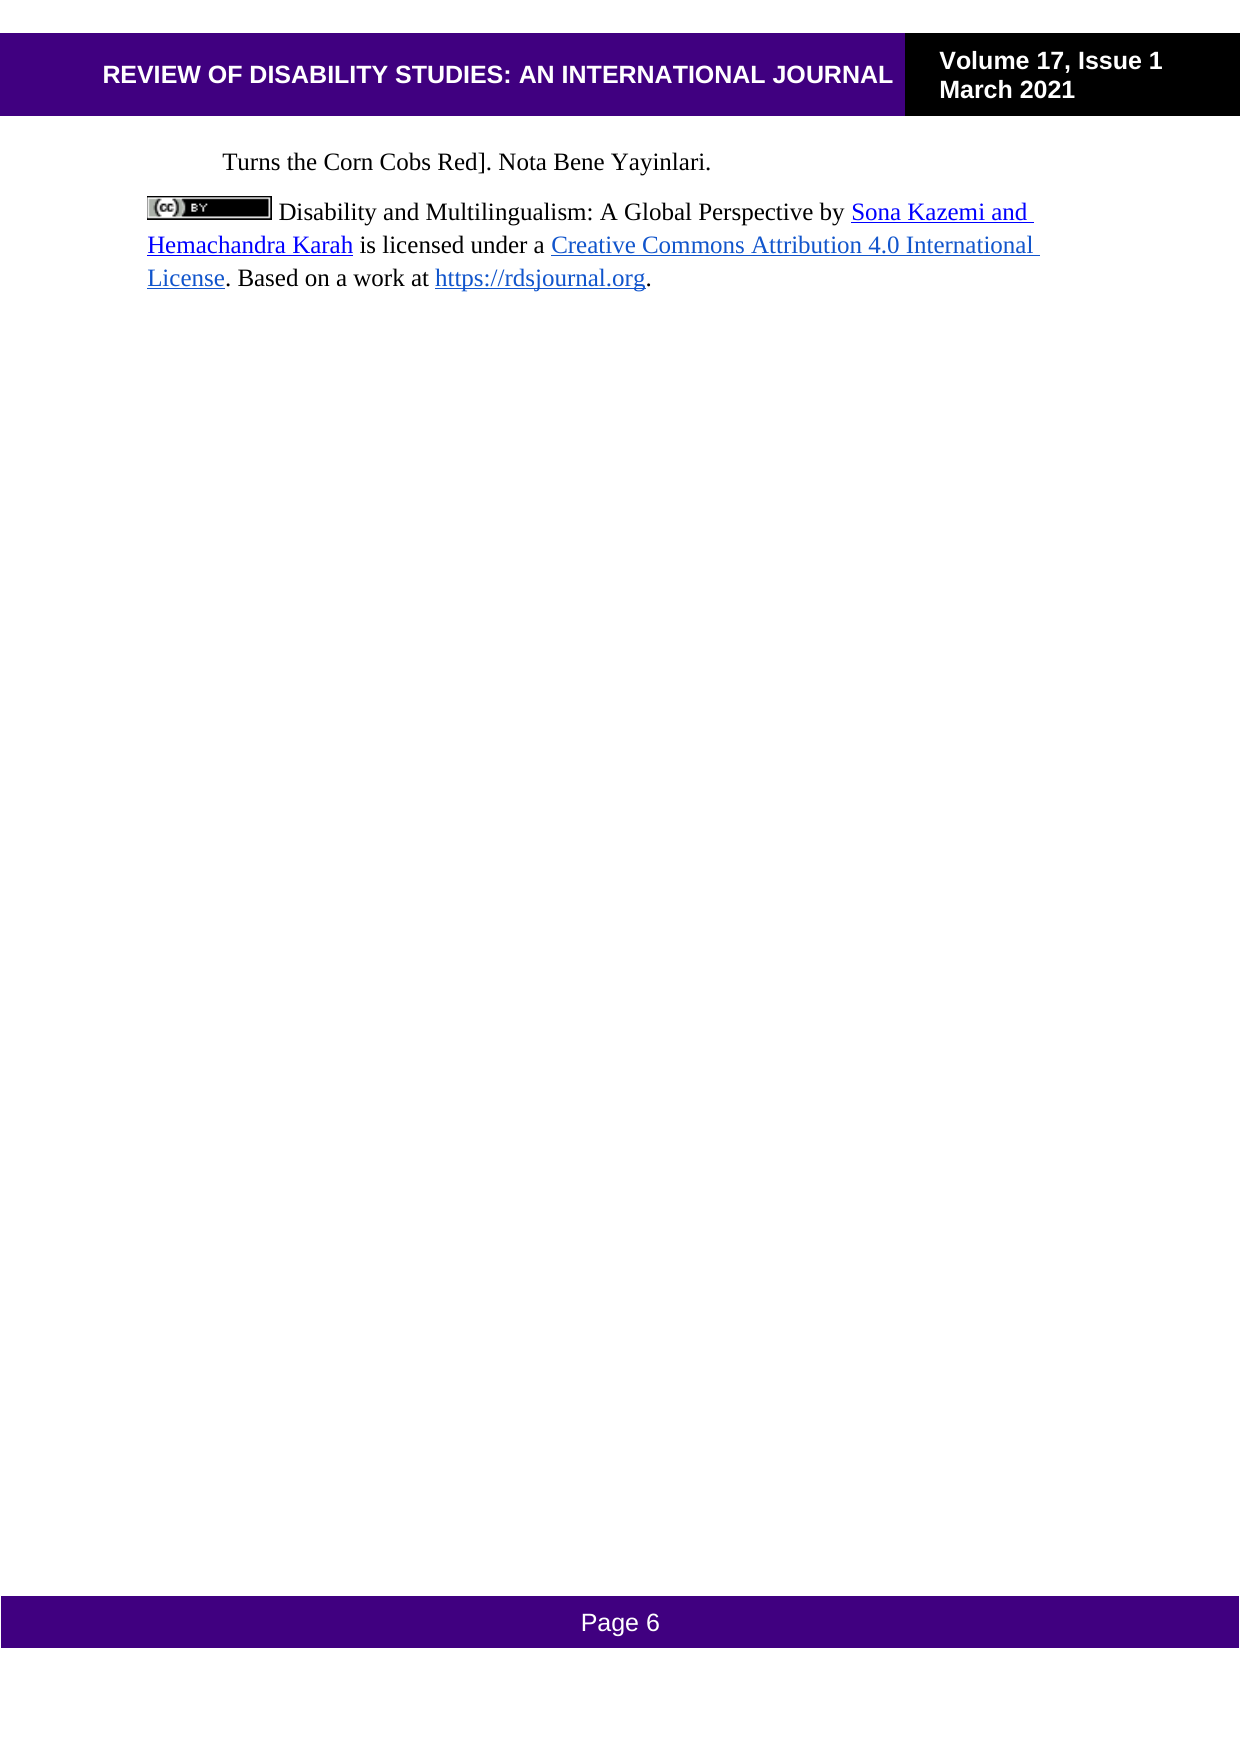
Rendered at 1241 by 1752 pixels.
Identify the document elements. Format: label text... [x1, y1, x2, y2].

picture [147, 196, 272, 220]
text Disability and Multilingualism: A Global Perspective by Sona Kazemi and Hemachandra Karah is licensed under a Creative Commons Attribution 4.0 International License. Based on a work at https://rdsjournal.org. [147, 197, 1093, 291]
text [147, 147, 1093, 176]
